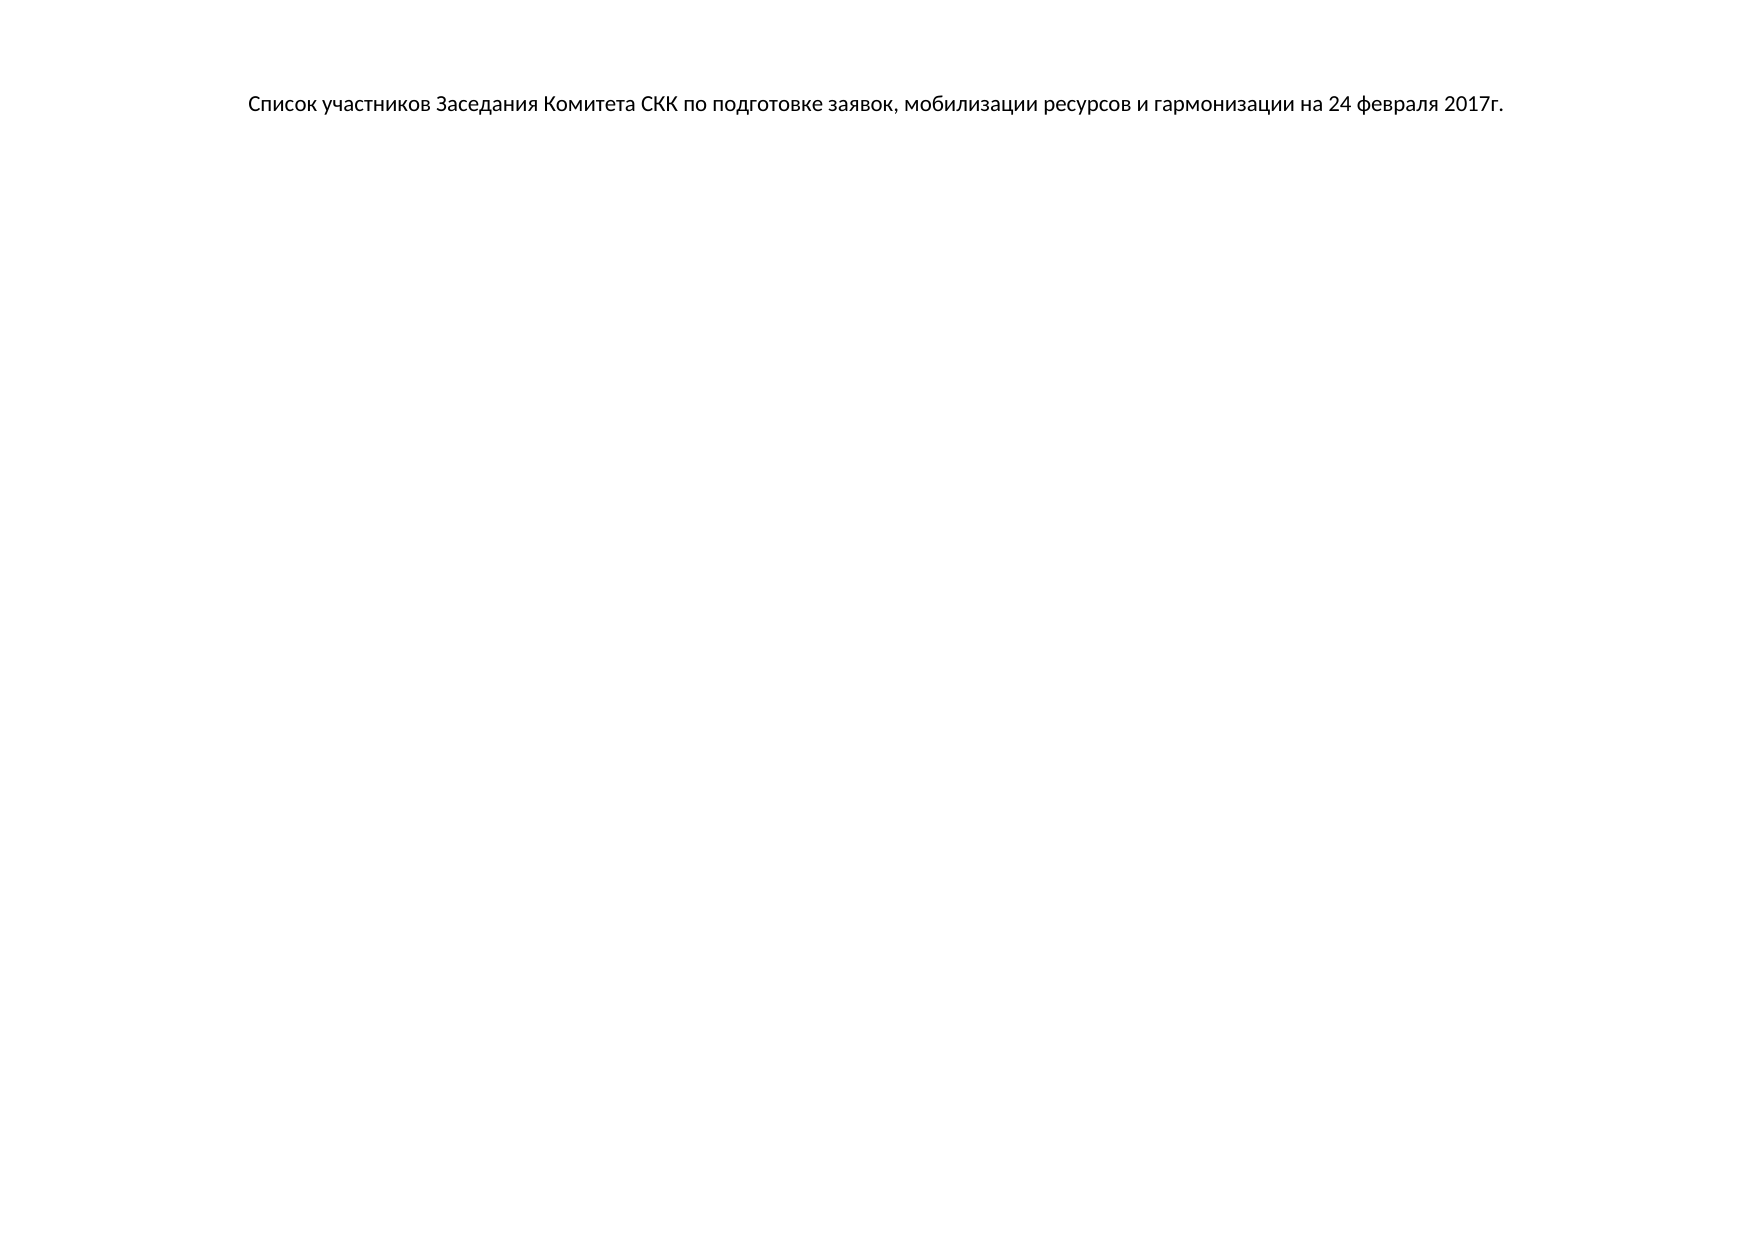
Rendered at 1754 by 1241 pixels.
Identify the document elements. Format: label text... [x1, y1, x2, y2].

text Список участников Заседания Комитета СКК по подготовке заявок, мобилизации ресурсов и гармонизации на 24 февраля 2017г. [118, 89, 1636, 117]
